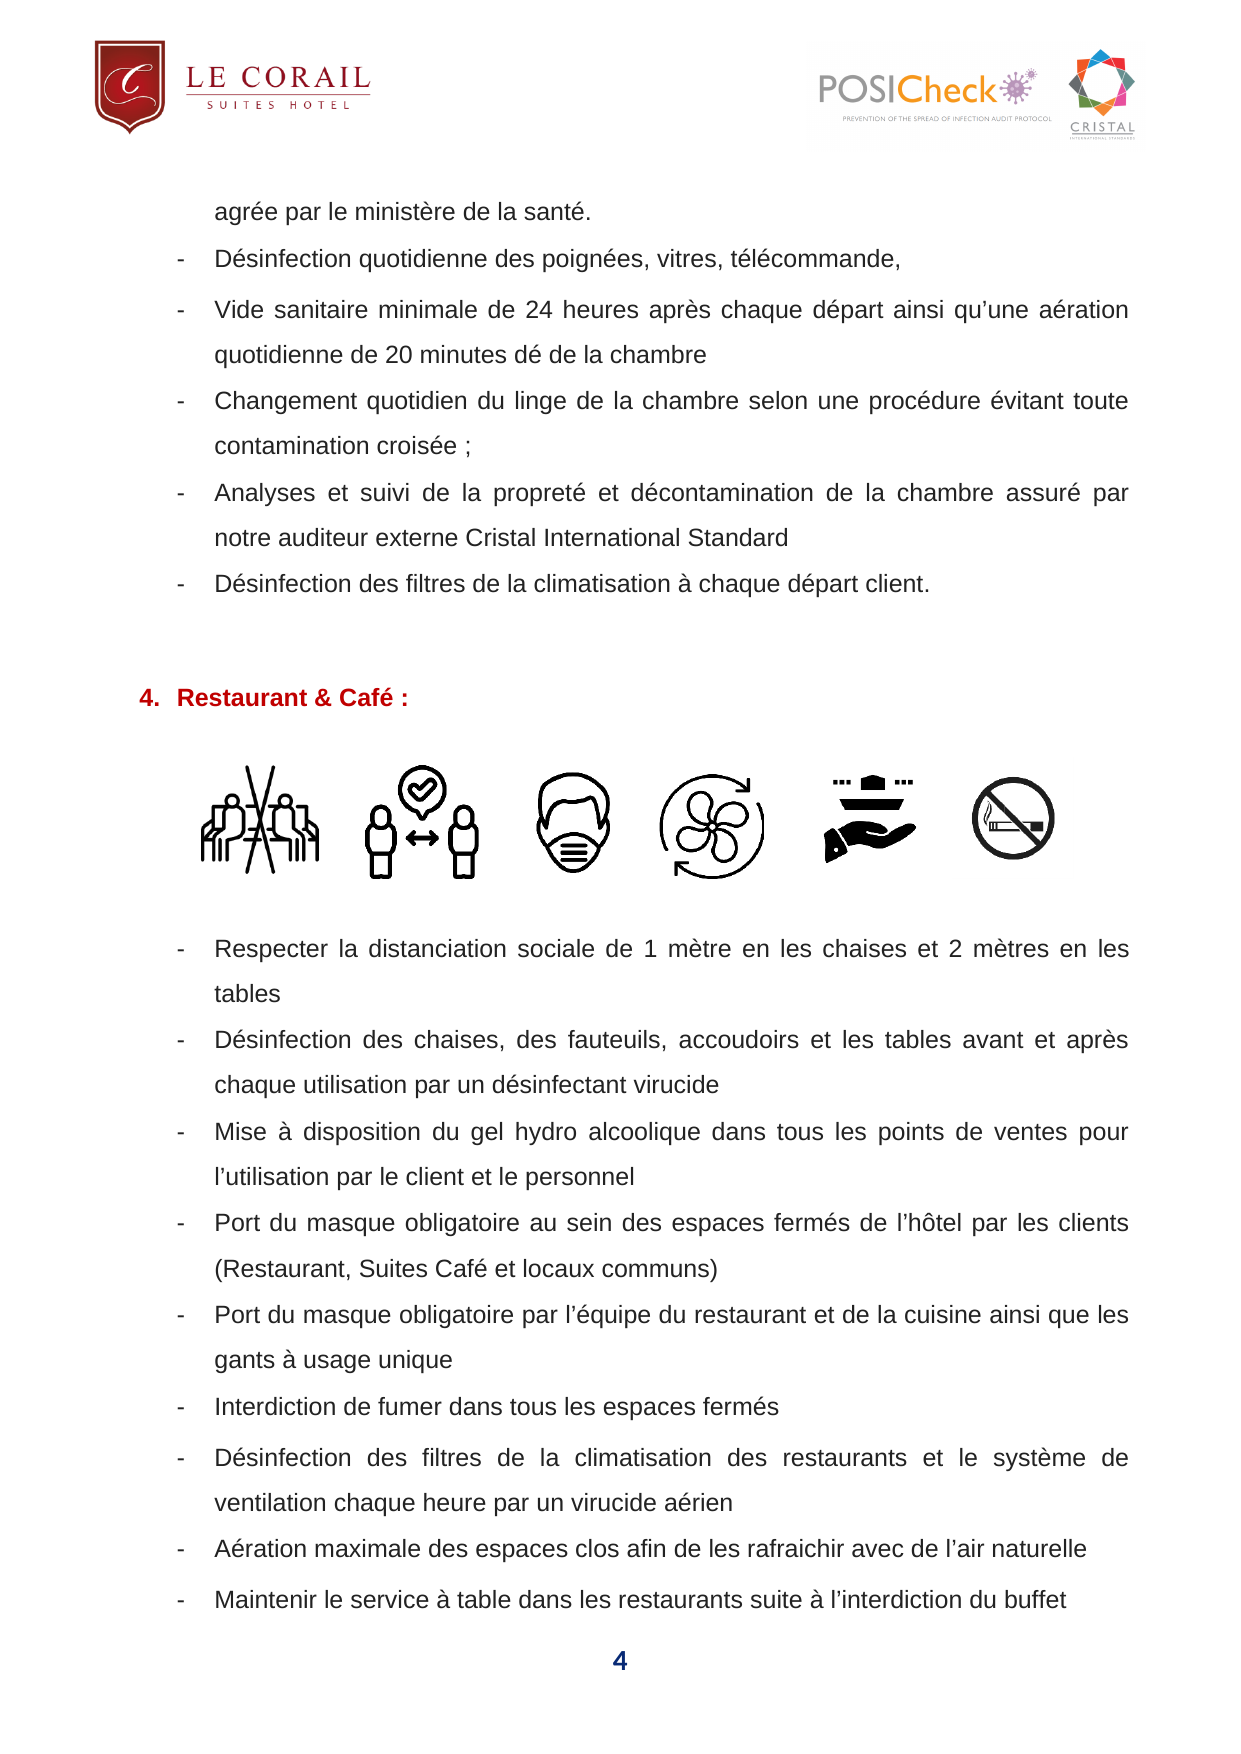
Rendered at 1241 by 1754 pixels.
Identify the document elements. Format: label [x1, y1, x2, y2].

picture [952, 757, 1074, 879]
picture [516, 766, 630, 879]
table_header [102, 197, 1131, 1633]
picture [365, 765, 479, 879]
picture [805, 41, 1147, 152]
picture [659, 774, 764, 879]
picture [88, 33, 377, 139]
picture [809, 758, 930, 879]
picture [199, 758, 320, 879]
